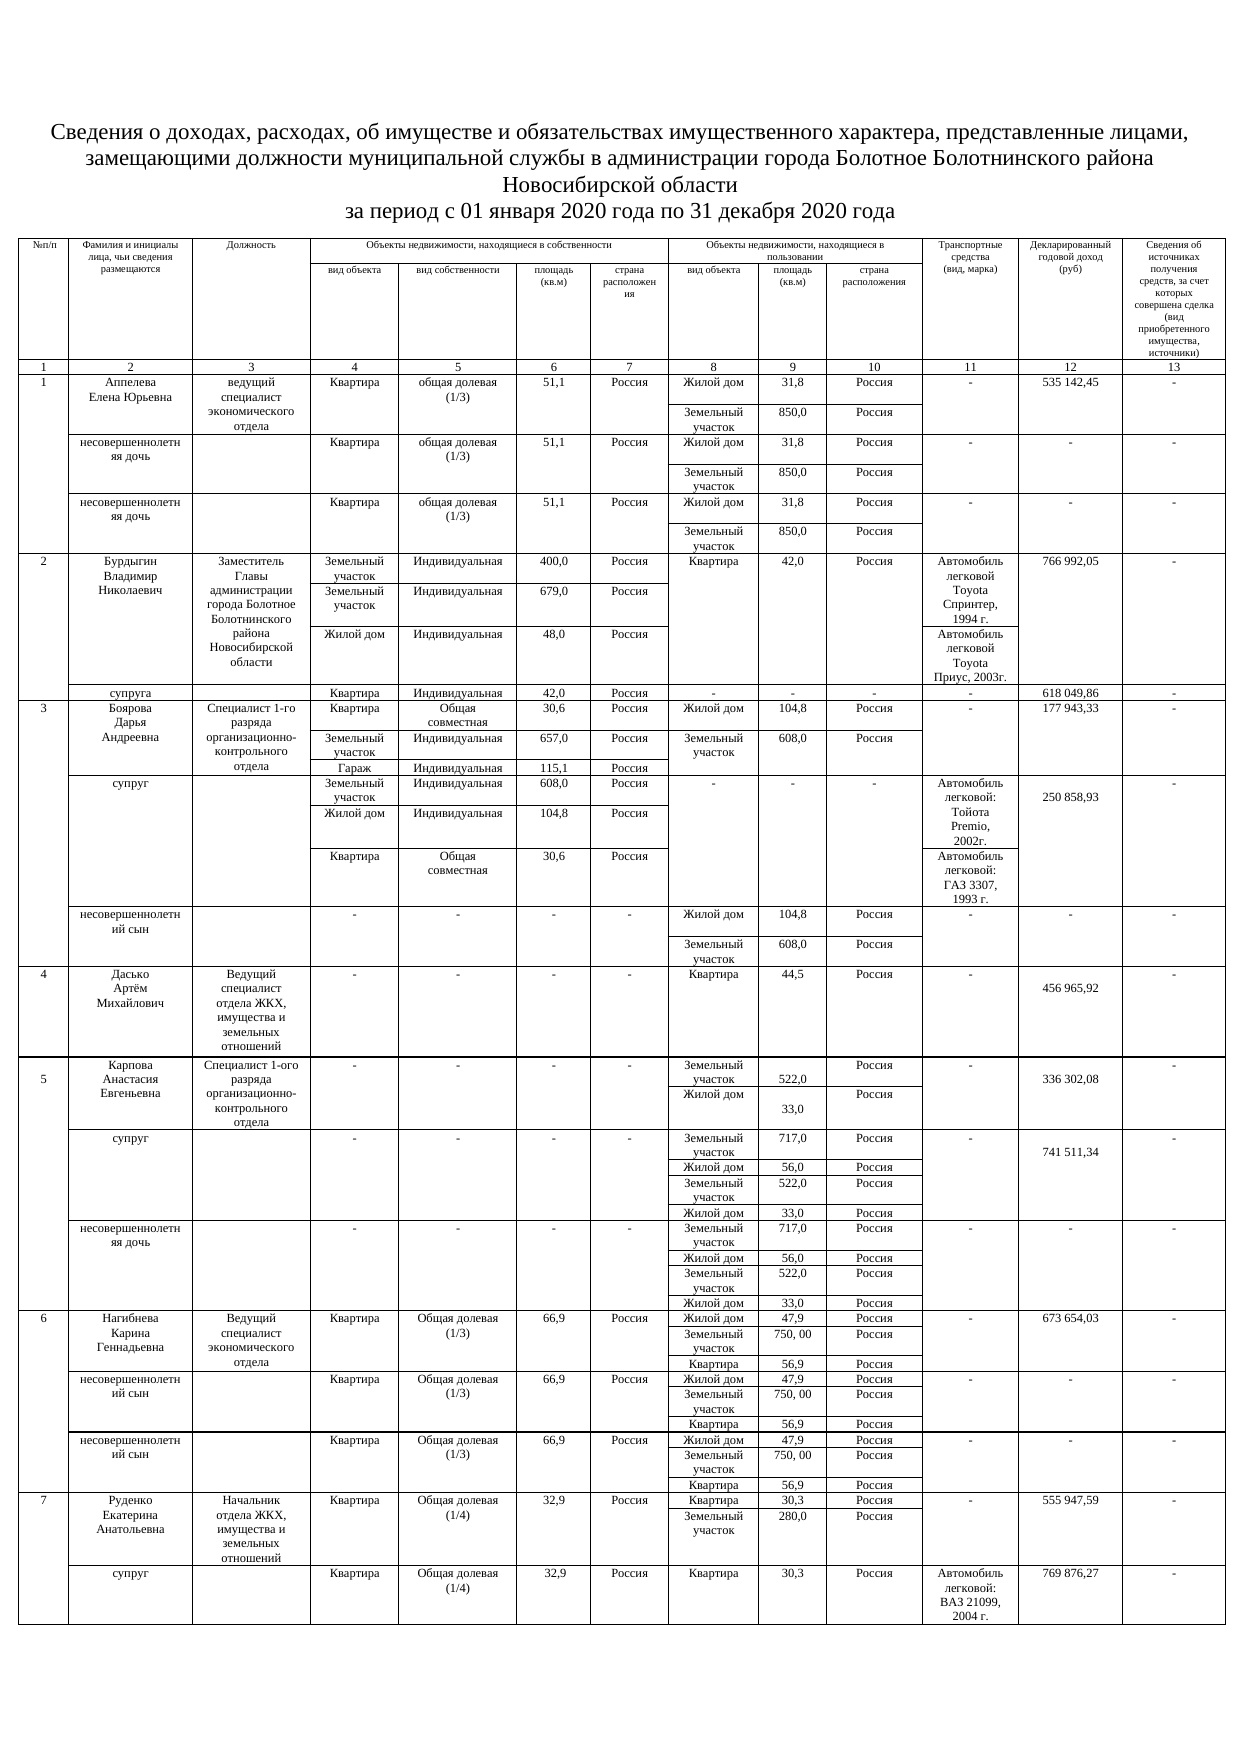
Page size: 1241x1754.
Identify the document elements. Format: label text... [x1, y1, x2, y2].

table_cell Специалист 1-го разряда организационно-контрольного отдела [193, 701, 310, 775]
table_cell Россия [827, 1566, 922, 1623]
table_cell - [311, 1058, 398, 1129]
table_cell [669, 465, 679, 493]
table_cell 608,0 [517, 776, 590, 804]
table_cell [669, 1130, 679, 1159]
table_header Транспортные средства (вид, марка) [923, 239, 1018, 359]
table_cell Индивидуальная [399, 731, 516, 759]
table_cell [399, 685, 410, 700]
table_cell Россия [827, 701, 922, 729]
table_cell [193, 1566, 310, 1623]
table_cell Жилой дом [311, 806, 398, 848]
table_cell Квартира [311, 1493, 398, 1565]
table_cell 456 965,92 [1019, 967, 1122, 1056]
table_cell несовершеннолетний сын [69, 907, 192, 966]
table_cell Россия [827, 375, 922, 404]
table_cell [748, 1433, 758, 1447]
table_cell [193, 776, 310, 906]
table_cell Россия [827, 1058, 922, 1086]
table_cell 66,9 [517, 1311, 590, 1371]
table_cell Индивидуальная [399, 627, 516, 684]
table_header Декларированный годовой доход (руб) [1019, 239, 1122, 359]
table_cell 51,1 [517, 494, 590, 553]
table_cell 44,5 [759, 967, 826, 1056]
table_cell Индивидуальная [399, 776, 516, 804]
table_cell - [1123, 1058, 1225, 1129]
table_cell 32,9 [517, 1493, 590, 1565]
table_cell страна расположения [827, 264, 922, 359]
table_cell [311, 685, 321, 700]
table_cell Ведущий специалист экономического отдела [193, 1311, 310, 1371]
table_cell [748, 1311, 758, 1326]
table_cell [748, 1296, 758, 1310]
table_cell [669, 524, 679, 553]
table_cell [193, 1221, 310, 1310]
table_cell 31,8 [759, 494, 826, 523]
table_cell Бурдыгин Владимир Николаевич [69, 554, 192, 684]
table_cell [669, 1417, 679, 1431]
table_header №п/п [19, 239, 68, 359]
table_cell несовершеннолетняя дочь [69, 494, 192, 553]
table_cell [193, 1372, 310, 1431]
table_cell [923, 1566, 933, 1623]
table_cell вид объекта [669, 264, 758, 359]
table_cell 4 [19, 967, 68, 1056]
table_cell 679,0 [517, 584, 590, 626]
table_cell 717,0 [759, 1221, 826, 1249]
table_cell - [1123, 1372, 1225, 1431]
table_cell - [827, 776, 922, 906]
table_cell - [923, 1311, 1018, 1371]
table_cell Россия [591, 1311, 668, 1371]
table_cell 3 [19, 701, 68, 966]
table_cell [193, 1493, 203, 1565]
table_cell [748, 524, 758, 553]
table_cell Россия [827, 1176, 922, 1204]
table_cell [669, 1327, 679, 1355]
table_cell Земельный участок [669, 731, 758, 775]
table_cell - [399, 1058, 516, 1129]
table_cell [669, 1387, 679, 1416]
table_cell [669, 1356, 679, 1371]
table_cell - [1123, 1493, 1225, 1565]
table_cell супруг [69, 1130, 192, 1220]
table_cell - [591, 907, 668, 966]
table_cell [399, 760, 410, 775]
table_cell - [923, 1433, 1018, 1492]
table_cell - [591, 1058, 668, 1129]
table_cell - [923, 1221, 1018, 1310]
table_cell 51,1 [517, 435, 590, 493]
table_cell - [1123, 494, 1225, 553]
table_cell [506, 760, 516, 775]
table_cell 2 [19, 554, 68, 700]
table_cell Россия [827, 524, 922, 553]
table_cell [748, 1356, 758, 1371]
table_cell Россия [827, 907, 922, 936]
table_cell Россия [827, 465, 922, 493]
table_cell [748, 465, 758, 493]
table_cell Квартира [311, 375, 398, 434]
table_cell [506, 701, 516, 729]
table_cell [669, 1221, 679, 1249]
table_cell 673 654,03 [1019, 1311, 1122, 1371]
table_cell Россия [591, 494, 668, 553]
table_cell - [399, 1130, 516, 1220]
table_cell Россия [591, 776, 668, 804]
table_cell - [311, 907, 398, 966]
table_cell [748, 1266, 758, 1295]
table_cell 400,0 [517, 554, 590, 583]
table_cell 42,0 [759, 554, 826, 684]
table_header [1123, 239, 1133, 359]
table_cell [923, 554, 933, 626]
table_cell Руденко Екатерина Анатольевна [69, 1493, 192, 1565]
table_cell Россия [591, 554, 668, 583]
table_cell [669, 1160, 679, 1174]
table_cell Жилой дом [669, 1087, 758, 1129]
table_cell - [517, 967, 590, 1056]
table_cell - [517, 1058, 590, 1129]
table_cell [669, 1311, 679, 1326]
table_cell - [1123, 907, 1225, 966]
table_cell Ведущий специалист отдела ЖКХ, имущества и земельных отношений [193, 967, 310, 1056]
table_cell Россия [827, 937, 922, 966]
table_cell 5 [19, 1058, 68, 1310]
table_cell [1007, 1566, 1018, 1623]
table_cell 608,0 [759, 731, 826, 775]
table_cell Россия [827, 1130, 922, 1159]
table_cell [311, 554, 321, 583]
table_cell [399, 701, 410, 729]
table_cell 250 858,93 [1019, 776, 1122, 906]
table_cell [193, 1433, 310, 1492]
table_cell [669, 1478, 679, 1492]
table_cell Дасько Артём Михайлович [69, 967, 192, 1056]
table_cell Россия [591, 731, 668, 759]
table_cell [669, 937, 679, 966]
table_cell площадь (кв.м) [517, 264, 590, 359]
table_cell Квартира [311, 701, 398, 729]
table_cell - [923, 907, 1018, 966]
table_cell - [1019, 494, 1122, 553]
table_cell 717,0 [759, 1130, 826, 1159]
table_cell общая долевая (1/3) [399, 494, 516, 553]
table_cell [193, 907, 310, 966]
table_cell 6 [19, 1311, 68, 1492]
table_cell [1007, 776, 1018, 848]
table_cell Россия [591, 1433, 668, 1492]
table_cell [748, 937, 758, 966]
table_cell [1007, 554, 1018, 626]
table_cell общая долевая (1/3) [399, 375, 516, 434]
table_cell Квартира [669, 554, 758, 684]
table_cell Россия [591, 1372, 668, 1431]
table_cell Квартира [311, 494, 398, 553]
table_cell 850,0 [759, 524, 826, 553]
table_cell 608,0 [759, 937, 826, 966]
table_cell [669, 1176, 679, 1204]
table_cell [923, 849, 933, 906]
table_cell - [923, 1058, 1018, 1129]
table_cell - [1019, 1433, 1122, 1492]
table_cell 31,8 [759, 375, 826, 404]
table_cell [299, 685, 310, 700]
table_cell Россия [591, 627, 668, 684]
table_cell [193, 435, 310, 493]
table_cell 51,1 [517, 375, 590, 434]
table_cell 30,6 [517, 849, 590, 906]
table_cell Общая долевая (1/4) [399, 1566, 516, 1623]
table_cell Аппелева Елена Юрьевна [69, 375, 192, 434]
table_cell 741 511,34 [1019, 1130, 1122, 1220]
table_cell 33,0 [759, 1087, 826, 1129]
table_cell - [591, 967, 668, 1056]
table_cell страна расположения [591, 264, 668, 359]
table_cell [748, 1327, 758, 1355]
text Сведения о доходах, расходах, об имуществе и обязательствах имущественного характера, представленные лицами, замещающими должности муниципальной службы в администрации города Болотное Болотнинского района Новосибирской области [29, 118, 1211, 197]
table_cell площадь (кв.м) [759, 264, 826, 359]
table_cell Общая долевая (1/3) [399, 1433, 516, 1492]
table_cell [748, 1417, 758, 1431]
table_cell Общая совместная [399, 849, 516, 906]
table_cell - [923, 967, 1018, 1056]
table_cell вид собственности [399, 264, 516, 359]
table_cell - [1123, 1433, 1225, 1492]
table_cell Индивидуальная [399, 584, 516, 626]
table_cell несовершеннолетняя дочь [69, 435, 192, 493]
table_cell - [517, 1130, 590, 1220]
table_cell Россия [591, 849, 668, 906]
table_cell Карпова Анастасия Евгеньевна [69, 1058, 192, 1129]
table_cell общая долевая (1/3) [399, 435, 516, 493]
table_cell - [1123, 1311, 1225, 1371]
table_cell - [399, 907, 516, 966]
table_cell - [1123, 1566, 1225, 1623]
table_cell 766 992,05 [1019, 554, 1122, 684]
table_cell несовершеннолетний сын [69, 1433, 192, 1492]
table_cell - [1123, 1130, 1225, 1220]
table_cell Россия [827, 1509, 922, 1565]
table_cell 769 876,27 [1019, 1566, 1122, 1623]
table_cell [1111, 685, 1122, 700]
table_cell Квартира [311, 1372, 398, 1431]
table_cell Заместитель Главы администрации города Болотное Болотнинского района Новосибирской области [193, 554, 310, 684]
table_cell Россия [591, 584, 668, 626]
table_cell - [923, 375, 1018, 434]
table_cell - [923, 1372, 1018, 1431]
table_cell Россия [827, 405, 922, 434]
table_cell 850,0 [759, 405, 826, 434]
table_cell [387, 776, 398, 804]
table_cell - [1123, 554, 1225, 684]
table_cell - [923, 435, 1018, 493]
table_cell супруг [69, 776, 192, 906]
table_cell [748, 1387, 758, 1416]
table_cell Земельный участок [669, 1509, 758, 1565]
table_cell 31,8 [759, 435, 826, 463]
table_cell Индивидуальная [399, 554, 516, 583]
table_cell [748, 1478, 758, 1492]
table_cell Квартира [311, 849, 398, 906]
table_cell Земельный участок [311, 584, 398, 626]
table_cell Россия [591, 1493, 668, 1565]
table_cell Россия [827, 554, 922, 684]
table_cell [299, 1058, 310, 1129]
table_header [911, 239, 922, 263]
table_cell - [1123, 1221, 1225, 1310]
table_cell 657,0 [517, 731, 590, 759]
table_cell Квартира [311, 1311, 398, 1371]
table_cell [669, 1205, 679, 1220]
table_cell 522,0 [759, 1266, 826, 1295]
table_cell - [923, 1130, 1018, 1220]
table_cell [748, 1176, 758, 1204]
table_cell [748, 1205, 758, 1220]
table_cell Россия [827, 1387, 922, 1416]
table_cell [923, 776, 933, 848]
table_cell - [923, 1493, 1018, 1565]
table_cell Квартира [669, 1566, 758, 1623]
table_cell вид объекта [311, 264, 398, 359]
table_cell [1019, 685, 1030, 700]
table_cell Россия [827, 1266, 922, 1295]
table_cell - [669, 776, 758, 906]
table_cell - [1123, 776, 1225, 906]
table_cell Россия [591, 435, 668, 493]
table_cell Россия [827, 967, 922, 1056]
table_cell Россия [591, 375, 668, 434]
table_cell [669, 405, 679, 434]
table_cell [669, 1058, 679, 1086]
table_cell Общая долевая (1/3) [399, 1372, 516, 1431]
table_cell 48,0 [517, 627, 590, 684]
table_cell несовершеннолетний сын [69, 1372, 192, 1431]
table_cell 104,8 [517, 806, 590, 848]
table_cell - [923, 494, 1018, 553]
table_cell 750, 00 [759, 1387, 826, 1416]
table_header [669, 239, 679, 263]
table_cell 555 947,59 [1019, 1493, 1122, 1565]
table_cell 535 142,45 [1019, 375, 1122, 434]
table_cell Россия [591, 701, 668, 729]
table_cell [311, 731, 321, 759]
table_cell 104,8 [759, 907, 826, 936]
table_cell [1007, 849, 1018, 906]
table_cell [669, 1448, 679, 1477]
table_cell 7 [19, 1493, 68, 1623]
table_cell 850,0 [759, 465, 826, 493]
table_cell 30,3 [759, 1566, 826, 1623]
table_cell Россия [827, 435, 922, 463]
table_cell 177 943,33 [1019, 701, 1122, 775]
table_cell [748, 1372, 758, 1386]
table_cell 280,0 [759, 1509, 826, 1565]
table_cell - [1123, 701, 1225, 775]
table_cell Россия [827, 1087, 922, 1129]
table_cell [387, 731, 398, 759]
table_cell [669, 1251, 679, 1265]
table_cell Общая долевая (1/4) [399, 1493, 516, 1565]
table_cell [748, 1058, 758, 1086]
table_cell - [311, 967, 398, 1056]
table_cell 66,9 [517, 1372, 590, 1431]
table_cell Россия [827, 1327, 922, 1355]
table_cell [193, 685, 203, 700]
table_cell - [1019, 907, 1122, 966]
table_cell [193, 1130, 310, 1220]
table_cell Квартира [669, 967, 758, 1056]
table_cell - [1123, 375, 1225, 434]
table_cell - [517, 907, 590, 966]
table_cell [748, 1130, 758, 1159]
table_cell - [399, 1221, 516, 1310]
table_cell 522,0 [759, 1176, 826, 1204]
table_cell Россия [827, 731, 922, 775]
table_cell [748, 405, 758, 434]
table_cell 104,8 [759, 701, 826, 729]
table_cell Россия [827, 1221, 922, 1249]
table_cell 30,6 [517, 701, 590, 729]
table_cell Жилой дом [311, 627, 398, 684]
table_cell - [311, 1221, 398, 1310]
table_cell 1 [19, 375, 68, 553]
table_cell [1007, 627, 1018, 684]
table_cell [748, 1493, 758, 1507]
table_header Должность [193, 239, 310, 359]
table_cell - [759, 776, 826, 906]
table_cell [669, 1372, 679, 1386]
text за период с 01 января 2020 года по 31 декабря 2020 года [29, 197, 1211, 223]
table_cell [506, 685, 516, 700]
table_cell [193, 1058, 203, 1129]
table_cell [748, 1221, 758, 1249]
table_cell Квартира [311, 1566, 398, 1623]
table_cell Индивидуальная [399, 806, 516, 848]
table_cell Общая долевая (1/3) [399, 1311, 516, 1371]
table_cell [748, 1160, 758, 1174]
table_header Объекты недвижимости, находящиеся в собственности [311, 239, 668, 263]
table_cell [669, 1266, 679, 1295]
table_cell - [591, 1130, 668, 1220]
table_cell Квартира [311, 435, 398, 493]
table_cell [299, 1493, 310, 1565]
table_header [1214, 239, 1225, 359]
table_cell Россия [591, 1566, 668, 1623]
table_cell Россия [827, 494, 922, 523]
table_cell - [1019, 435, 1122, 493]
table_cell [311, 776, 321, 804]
table_cell Россия [591, 806, 668, 848]
table_cell - [1123, 967, 1225, 1056]
table_cell 32,9 [517, 1566, 590, 1623]
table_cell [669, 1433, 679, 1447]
table_cell - [1123, 435, 1225, 493]
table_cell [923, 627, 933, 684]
table_cell - [1019, 1372, 1122, 1431]
table_cell Нагибнева Карина Геннадьевна [69, 1311, 192, 1371]
table_cell несовершеннолетняя дочь [69, 1221, 192, 1310]
table_cell - [923, 701, 1018, 775]
table_cell 336 302,08 [1019, 1058, 1122, 1129]
table_cell Россия [827, 1448, 922, 1477]
table_cell - [1019, 1221, 1122, 1310]
table_cell 750, 00 [759, 1448, 826, 1477]
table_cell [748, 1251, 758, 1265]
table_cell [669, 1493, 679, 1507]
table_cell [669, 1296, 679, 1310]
table_cell [193, 494, 310, 553]
table_cell Квартира [311, 1433, 398, 1492]
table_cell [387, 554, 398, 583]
table_cell - [517, 1221, 590, 1310]
table_cell - [311, 1130, 398, 1220]
table_header Фамилия и инициалы лица, чьи сведения размещаются [69, 239, 192, 359]
table_cell 750, 00 [759, 1327, 826, 1355]
table_cell Боярова Дарья Андреевна [69, 701, 192, 775]
table_cell ведущий специалист экономического отдела [193, 375, 310, 434]
table_cell - [399, 967, 516, 1056]
table_cell супруг [69, 1566, 192, 1623]
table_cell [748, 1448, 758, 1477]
table_cell 66,9 [517, 1433, 590, 1492]
table_cell - [591, 1221, 668, 1310]
